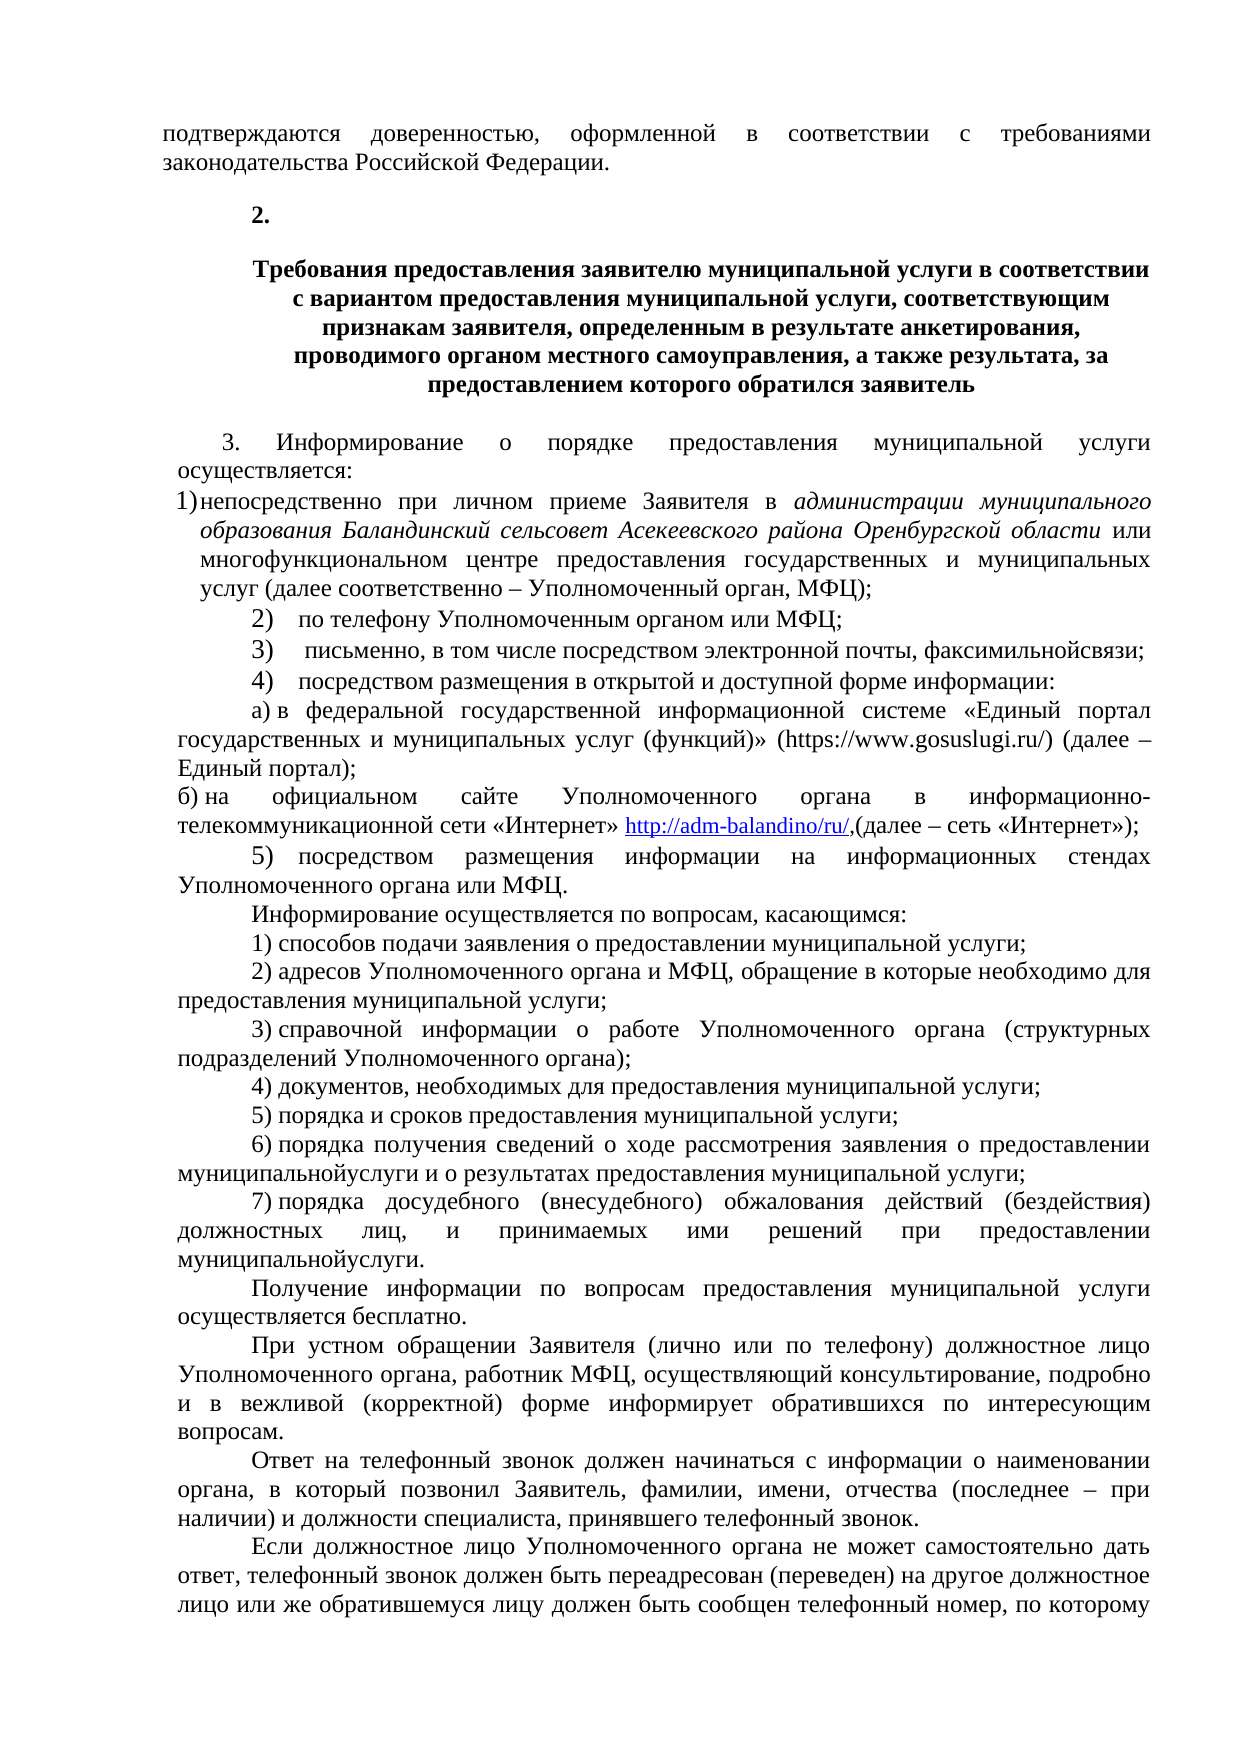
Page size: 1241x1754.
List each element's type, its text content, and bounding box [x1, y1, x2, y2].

list посредством размещения в открытой и доступной форме информации: [177, 664, 1151, 695]
text 3) справочной информации о работе Уполномоченного органа (структурных подразделений Уполномоченного органа); [177, 1014, 1151, 1071]
text 1) способов подачи заявления о предоставлении муниципальной услуги; [177, 928, 1151, 956]
list письменно, в том числе посредством электронной почты, факсимильнойсвязи; [177, 633, 1151, 664]
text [162, 118, 1151, 176]
text Ответ на телефонный звонок должен начинаться с информации о наименовании органа, в который позвонил Заявитель, фамилии, имени, отчества (последнее – при наличии) и должности специалиста, принявшего телефонный звонок. [177, 1445, 1151, 1531]
text 7) порядка досудебного (внесудебного) обжалования действий (бездействия) должностных лиц, и принимаемых ими решений при предоставлении муниципальнойуслуги. [177, 1186, 1151, 1273]
text а) в федеральной государственной информационной системе «Единый портал государственных и муниципальных услуг (функций)» (https://www.gosuslugi.ru/) (далее – Единый портал); [177, 695, 1151, 781]
list непосредственно при личном приеме Заявителя в администрации муниципального образования Баландинский сельсовет Асекеевского района Оренбургской области или многофункциональном центре предоставления государственных и муниципальных услуг (далее соответственно – Уполномоченный орган, МФЦ); [175, 484, 1151, 602]
text 2) адресов Уполномоченного органа и МФЦ, обращение в которые необходимо для предоставления муниципальной услуги; [177, 956, 1151, 1014]
text 6) порядка получения сведений о ходе рассмотрения заявления о предоставлении муниципальнойуслуги и о результатах предоставления муниципальной услуги; [177, 1129, 1151, 1186]
text Требования предоставления заявителю муниципальной услуги в соответствии с вариантом предоставления муниципальной услуги, соответствующим признакам заявителя, определенным в результате анкетирования, проводимого органом местного самоуправления, а также результата, за предоставлением которого обратился заявитель [251, 254, 1151, 398]
text 4) документов, необходимых для предоставления муниципальной услуги; [177, 1071, 1151, 1100]
text б) на официальном сайте Уполномоченного органа в информационно-телекоммуникационной сети «Интернет» http://adm-balandino/ru/,(далее – сеть «Интернет»); [177, 781, 1152, 839]
list посредством размещения информации на информационных стендах Уполномоченного органа или МФЦ. [177, 839, 1151, 899]
list по телефону Уполномоченным органом или МФЦ; [177, 602, 1151, 633]
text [177, 1531, 1151, 1618]
text Получение информации по вопросам предоставления муниципальной услуги осуществляется бесплатно. [177, 1273, 1151, 1330]
list 3. Информирование о порядке предоставления муниципальной услуги осуществляется: [177, 427, 1151, 484]
text 5) порядка и сроков предоставления муниципальной услуги; [177, 1100, 1151, 1129]
list При устном обращении Заявителя (лично или по телефону) должностное лицо Уполномоченного органа, работник МФЦ, осуществляющий консультирование, подробно и в вежливой (корректной) форме информирует обратившихся по интересующим вопросам. [177, 1330, 1151, 1445]
list Информирование осуществляется по вопросам, касающимся: [177, 899, 1151, 928]
